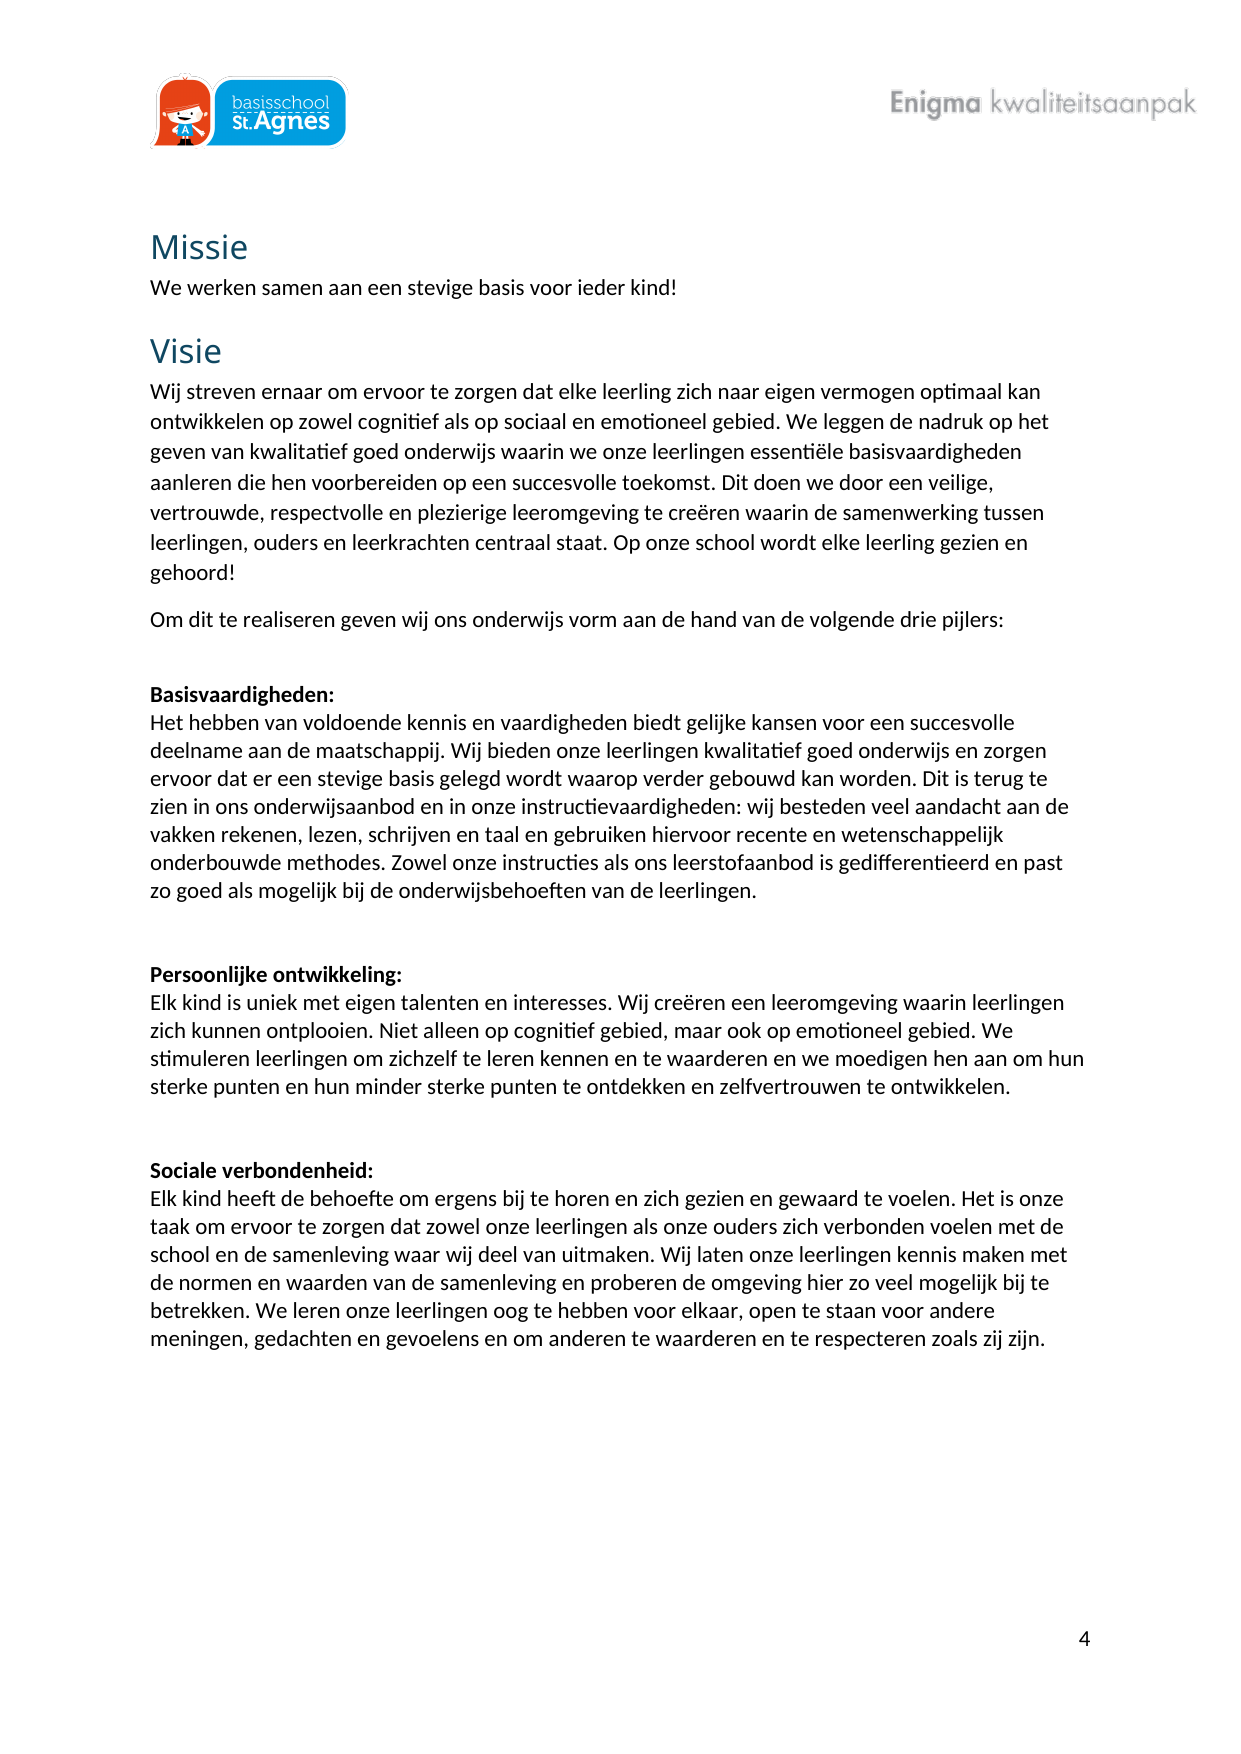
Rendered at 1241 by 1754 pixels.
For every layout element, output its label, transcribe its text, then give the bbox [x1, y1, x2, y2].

picture [150, 73, 349, 149]
text Elk kind heeft de behoefte om ergens bij te horen en zich gezien en gewaard te voelen. Het is onze taak om ervoor te zorgen dat zowel onze leerlingen als onze ouders zich verbonden voelen met de school en de samenleving waar wij deel van uitmaken. Wij laten onze leerlingen kennis maken met de normen en waarden van de samenleving en proberen de omgeving hier zo veel mogelijk bij te betrekken. We leren onze leerlingen oog te hebben voor elkaar, open te staan voor andere meningen, gedachten en gevoelens en om anderen te waarderen en te respecteren zoals zij zijn. [150, 1184, 1090, 1353]
text Basisvaardigheden: [150, 680, 1090, 708]
subtitle Visie [150, 328, 1090, 373]
text Wij streven ernaar om ervoor te zorgen dat elke leerling zich naar eigen vermogen optimaal kan ontwikkelen op zowel cognitief als op sociaal en emotioneel gebied. We leggen de nadruk op het geven van kwalitatief goed onderwijs waarin we onze leerlingen essentiële basisvaardigheden aanleren die hen voorbereiden op een succesvolle toekomst. Dit doen we door een veilige, vertrouwde, respectvolle en plezierige leeromgeving te creëren waarin de samenwerking tussen leerlingen, ouders en leerkrachten centraal staat. Op onze school wordt elke leerling gezien en gehoord! [150, 377, 1090, 586]
text Het hebben van voldoende kennis en vaardigheden biedt gelijke kansen voor een succesvolle deelname aan de maatschappij. Wij bieden onze leerlingen kwalitatief goed onderwijs en zorgen ervoor dat er een stevige basis gelegd wordt waarop verder gebouwd kan worden. Dit is terug te zien in ons onderwijsaanbod en in onze instructievaardigheden: wij besteden veel aandacht aan de vakken rekenen, lezen, schrijven en taal en gebruiken hiervoor recente en wetenschappelijk onderbouwde methodes. Zowel onze instructies als ons leerstofaanbod is gedifferentieerd en past zo goed als mogelijk bij de onderwijsbehoeften van de leerlingen. [150, 708, 1090, 904]
text Sociale verbondenheid: [150, 1156, 1090, 1184]
text Elk kind is uniek met eigen talenten en interesses. Wij creëren een leeromgeving waarin leerlingen zich kunnen ontplooien. Niet alleen op cognitief gebied, maar ook op emotioneel gebied. We stimuleren leerlingen om zichzelf te leren kennen en te waarderen en we moedigen hen aan om hun sterke punten en hun minder sterke punten te ontdekken en zelfvertrouwen te ontwikkelen. [150, 988, 1090, 1100]
text We werken samen aan een stevige basis voor ieder kind! [150, 273, 1090, 301]
subtitle Missie [150, 224, 1090, 269]
text Persoonlijke ontwikkeling: [150, 960, 1090, 988]
picture [883, 79, 1205, 124]
text Om dit te realiseren geven wij ons onderwijs vorm aan de hand van de volgende drie pijlers: [150, 605, 1090, 633]
